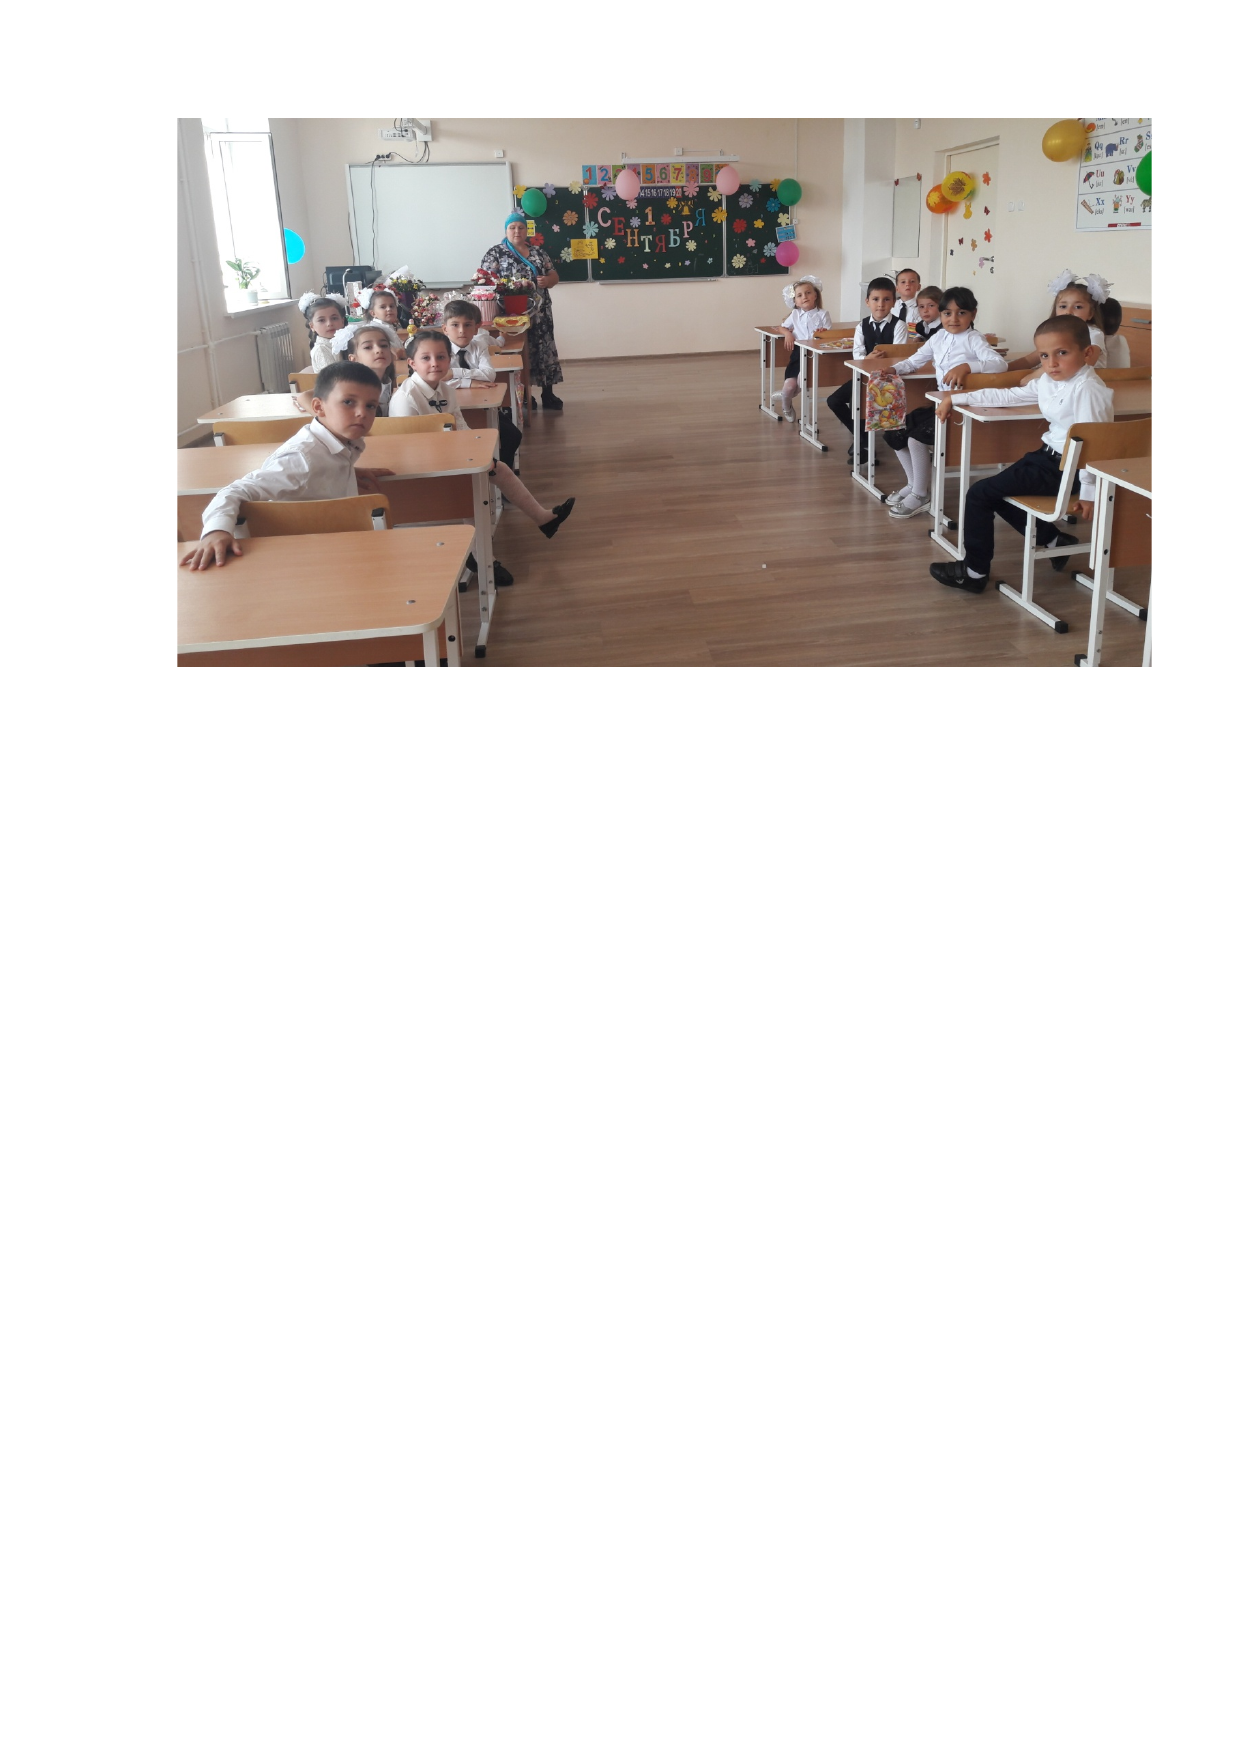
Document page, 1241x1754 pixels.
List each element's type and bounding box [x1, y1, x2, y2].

picture [177, 118, 1152, 667]
